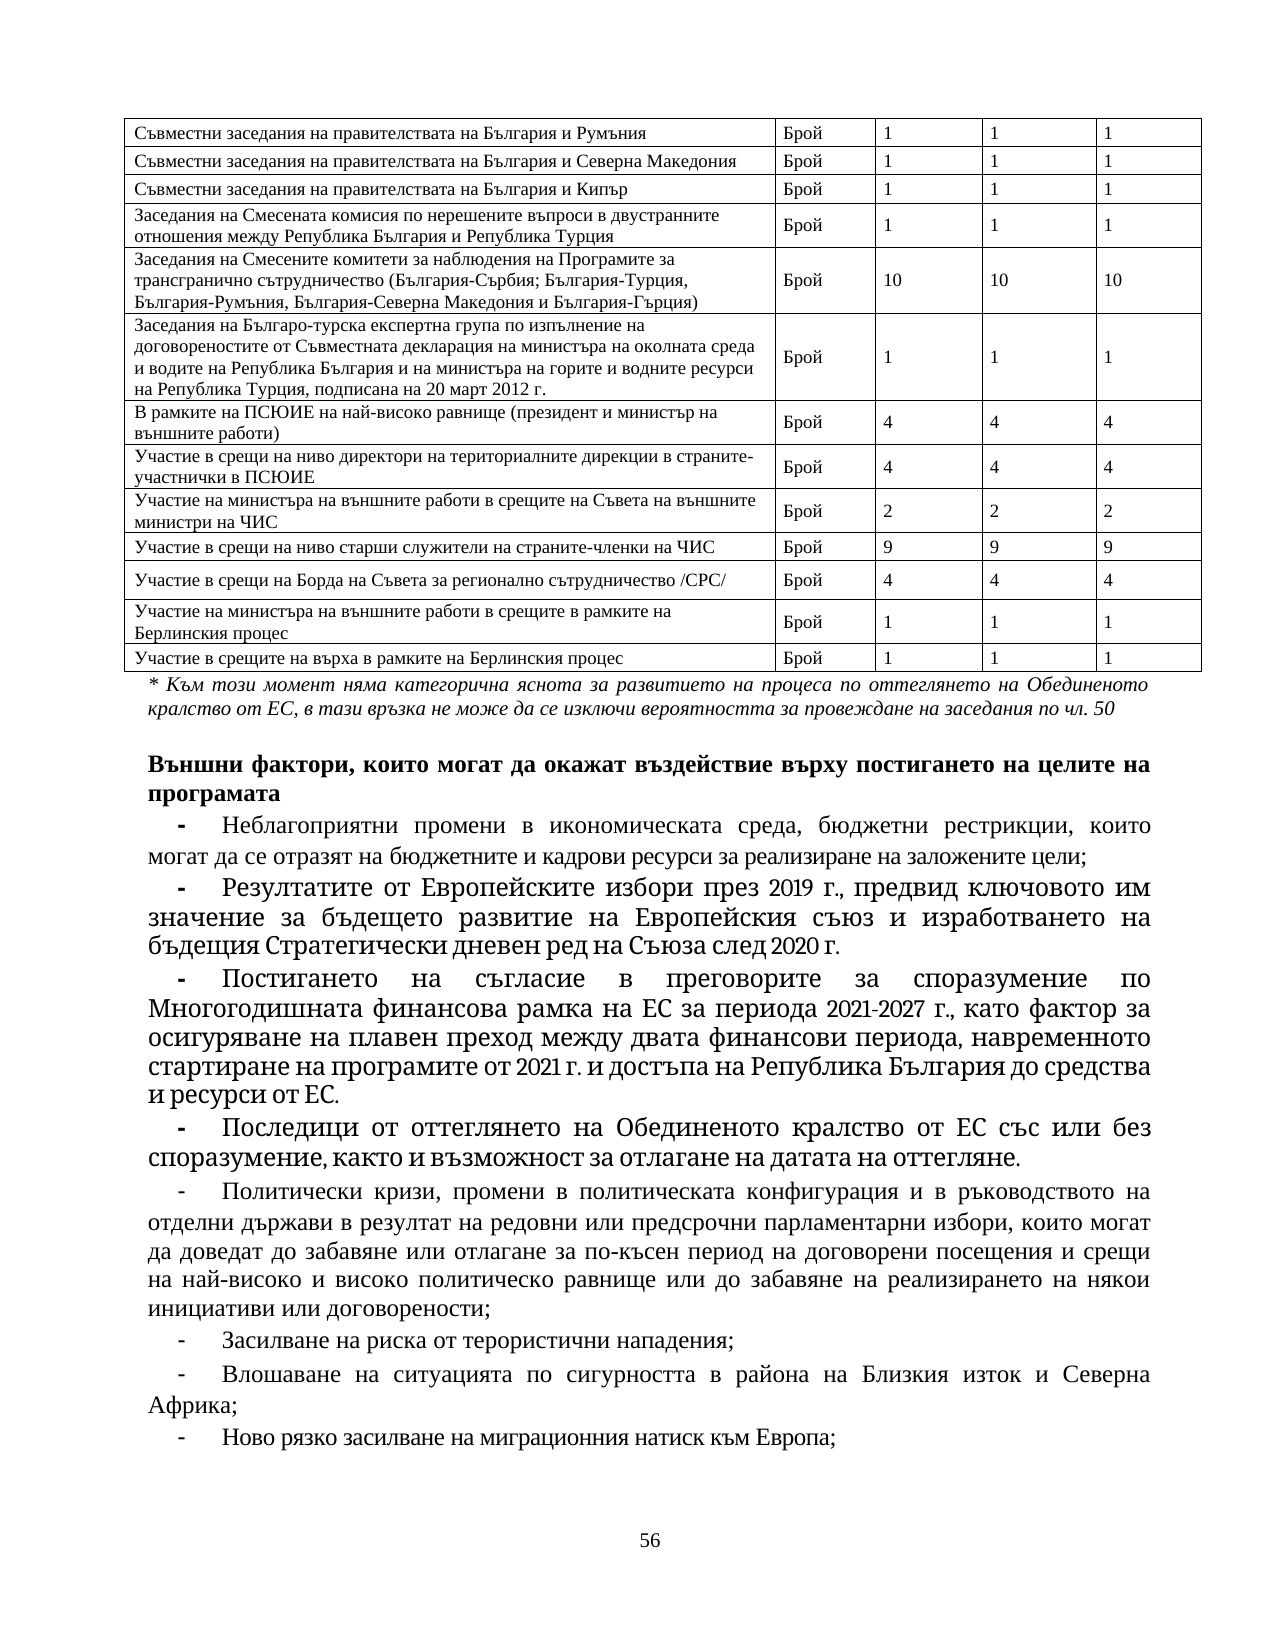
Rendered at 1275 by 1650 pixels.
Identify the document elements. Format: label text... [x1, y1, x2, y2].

list Неблагоприятни промени в икономическата среда, бюджетни рестрикции, които могат да се отразят на бюджетните и кадрови ресурси за реализиране на заложените цели; [148, 807, 1152, 869]
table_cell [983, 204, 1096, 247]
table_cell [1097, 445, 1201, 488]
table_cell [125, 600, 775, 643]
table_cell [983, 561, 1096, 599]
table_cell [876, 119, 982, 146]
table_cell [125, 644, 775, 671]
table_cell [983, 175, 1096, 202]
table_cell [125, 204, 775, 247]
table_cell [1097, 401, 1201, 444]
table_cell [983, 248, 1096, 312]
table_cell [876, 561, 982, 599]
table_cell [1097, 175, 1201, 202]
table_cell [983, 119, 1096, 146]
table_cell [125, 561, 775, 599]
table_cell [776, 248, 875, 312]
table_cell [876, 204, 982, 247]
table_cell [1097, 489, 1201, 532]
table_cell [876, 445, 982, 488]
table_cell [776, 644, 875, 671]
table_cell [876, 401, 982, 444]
list Влошаване на ситуацията по сигурността в района на Близкия изток и Северна Африка; [148, 1356, 1152, 1419]
list Засилване на риска от терористични нападения; [148, 1322, 1152, 1356]
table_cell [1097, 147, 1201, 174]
text Външни фактори, които могат да окажат въздействие върху постигането на целите на програмата [148, 749, 1152, 807]
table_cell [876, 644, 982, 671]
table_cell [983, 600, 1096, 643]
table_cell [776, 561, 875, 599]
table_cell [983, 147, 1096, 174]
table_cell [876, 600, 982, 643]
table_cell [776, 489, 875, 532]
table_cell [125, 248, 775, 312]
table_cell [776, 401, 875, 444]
list Постигането на съгласие в преговорите за споразумение по Многогодишната финансова рамка на ЕС за периода 2021-2027 г., като фактор за осигуряване на плавен преход между двата финансови периода, навременното стартиране на програмите от 2021 г. и достъпа на Република България до средства и ресурси от ЕС. [148, 961, 1152, 1110]
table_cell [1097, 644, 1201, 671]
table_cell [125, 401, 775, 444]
list Резултатите от Европейските избори през 2019 г., предвид ключовото им значение за бъдещето развитие на Европейския съюз и изработването на бъдещия Стратегически дневен ред на Съюза след 2020 г. [148, 869, 1152, 961]
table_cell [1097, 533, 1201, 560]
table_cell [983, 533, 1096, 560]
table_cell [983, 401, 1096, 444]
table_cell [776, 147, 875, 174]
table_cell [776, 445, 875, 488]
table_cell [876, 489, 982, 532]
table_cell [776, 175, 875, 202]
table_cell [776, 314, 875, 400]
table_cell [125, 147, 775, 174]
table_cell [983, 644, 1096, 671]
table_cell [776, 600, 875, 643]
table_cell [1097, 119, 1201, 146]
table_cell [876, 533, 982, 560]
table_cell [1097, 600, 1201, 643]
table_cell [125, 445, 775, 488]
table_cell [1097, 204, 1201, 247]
list Ново рязко засилване на миграционния натиск към Европа; [148, 1419, 1152, 1453]
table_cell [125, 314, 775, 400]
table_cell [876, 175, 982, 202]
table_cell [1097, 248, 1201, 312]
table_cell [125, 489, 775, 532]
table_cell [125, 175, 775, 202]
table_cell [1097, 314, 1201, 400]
list Последици от оттеглянето на Обединеното кралство от ЕС със или без споразумение, както и възможност за отлагане на датата на оттегляне. [148, 1110, 1152, 1173]
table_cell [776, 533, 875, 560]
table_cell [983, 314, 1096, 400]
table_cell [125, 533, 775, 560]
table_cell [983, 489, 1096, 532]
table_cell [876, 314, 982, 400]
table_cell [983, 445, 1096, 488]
text * Към този момент няма категорична яснота за развитието на процеса по оттеглянето на Обединеното кралство от ЕС, в тази връзка не може да се изключи вероятността за провеждане на заседания по чл. 50 [148, 672, 1152, 720]
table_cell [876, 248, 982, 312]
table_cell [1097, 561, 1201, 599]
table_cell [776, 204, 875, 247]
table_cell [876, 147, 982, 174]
list Политически кризи, промени в политическата конфигурация и в ръководството на отделни държави в резултат на редовни или предсрочни парламентарни избори, които могат да доведат до забавяне или отлагане за по-късен период на договорени посещения и срещи на най-високо и високо политическо равнище или до забавяне на реализирането на някои инициативи или договорености; [148, 1173, 1152, 1322]
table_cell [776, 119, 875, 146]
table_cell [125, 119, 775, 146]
